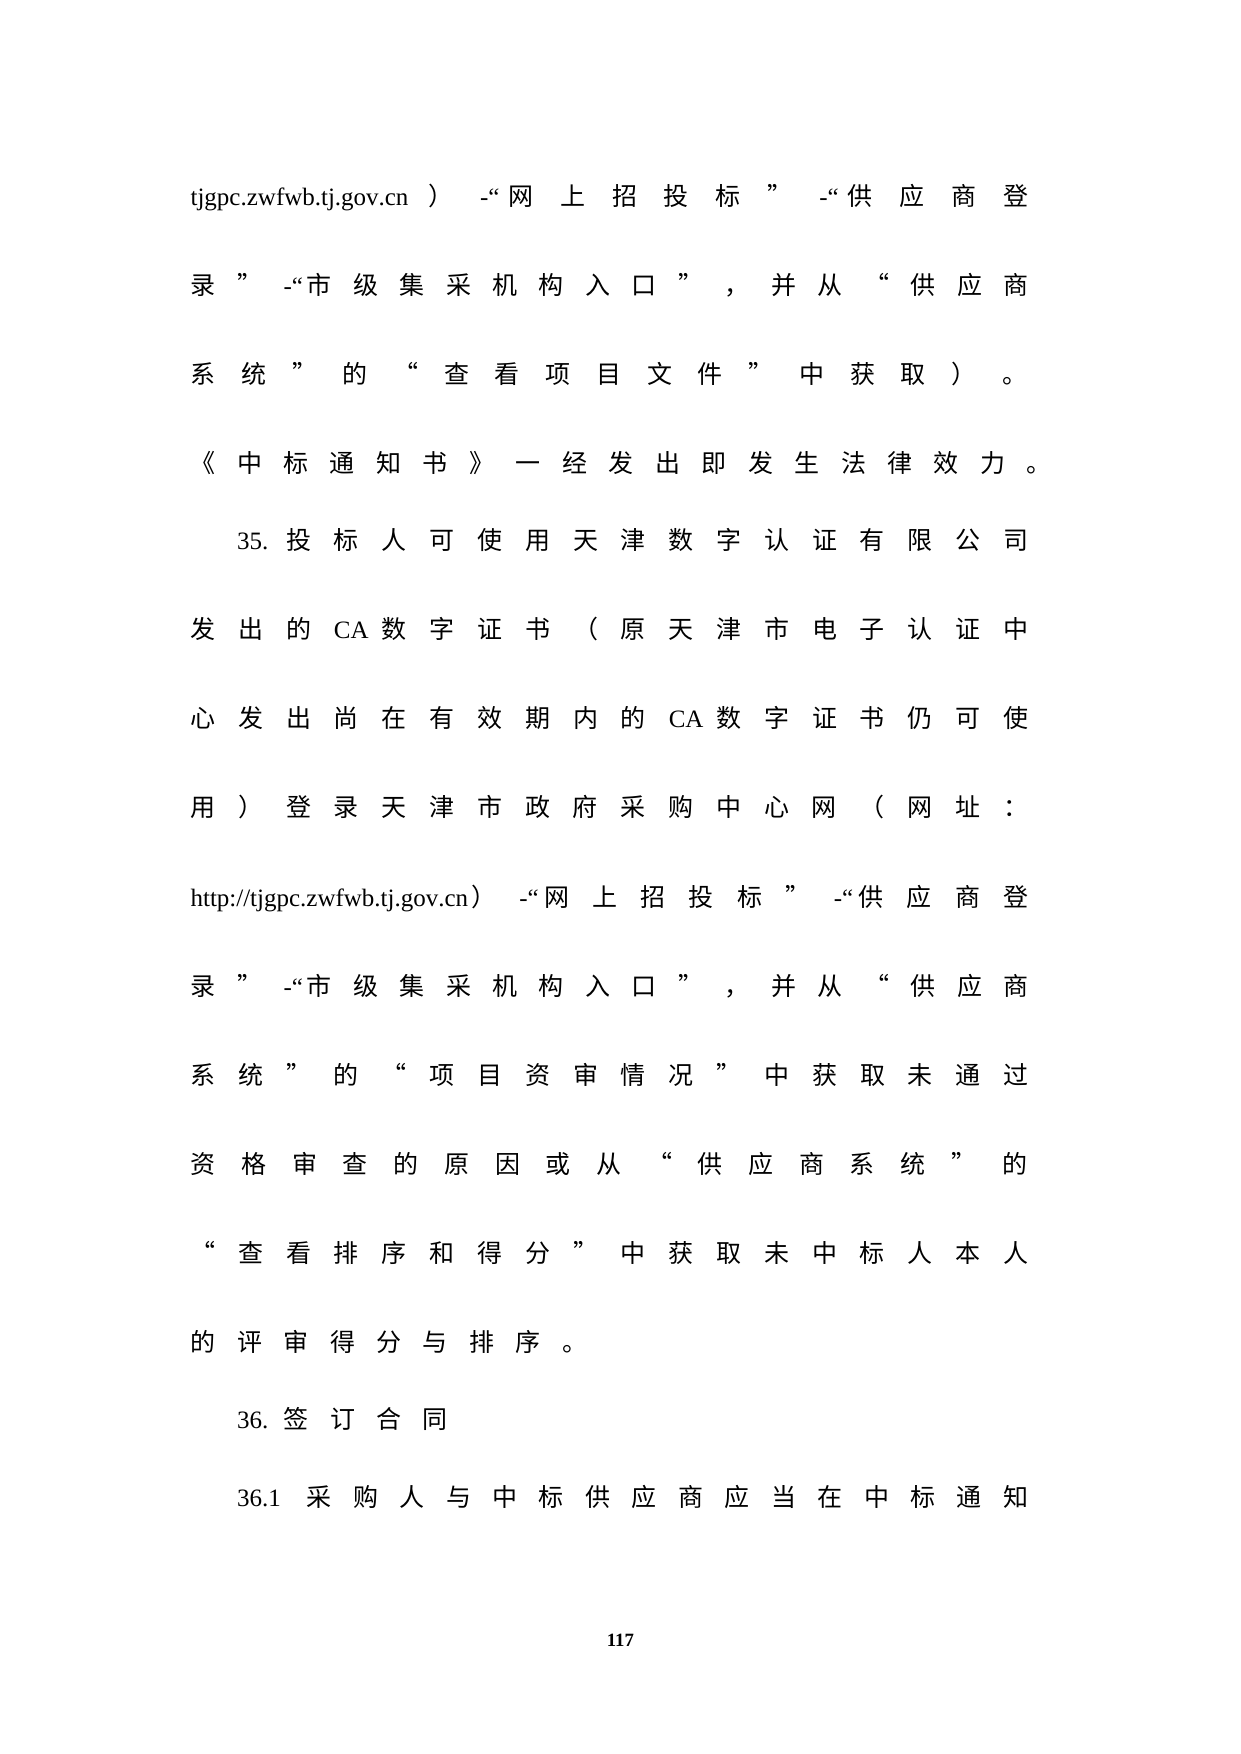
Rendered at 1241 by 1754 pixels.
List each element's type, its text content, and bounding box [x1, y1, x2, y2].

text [190, 1466, 1050, 1525]
text 36. 签订合同 [190, 1388, 1050, 1448]
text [190, 164, 1050, 491]
text 35. 投标人可使用天津数字认证有限公司发出的CA数字证书（原天津市电子认证中心发出尚在有效期内的CA数字证书仍可使用）登录天津市政府采购中心网（网址：http://tjgpc.zwfwb.tj.gov.cn）-“网上招投标”-“供应商登录”-“市级集采机构入口”，并从“供应商系统”的“项目资审情况”中获取未通过资格审查的原因或从“供应商系统”的“查看排序和得分”中获取未中标人本人的评审得分与排序。 [190, 509, 1050, 1370]
